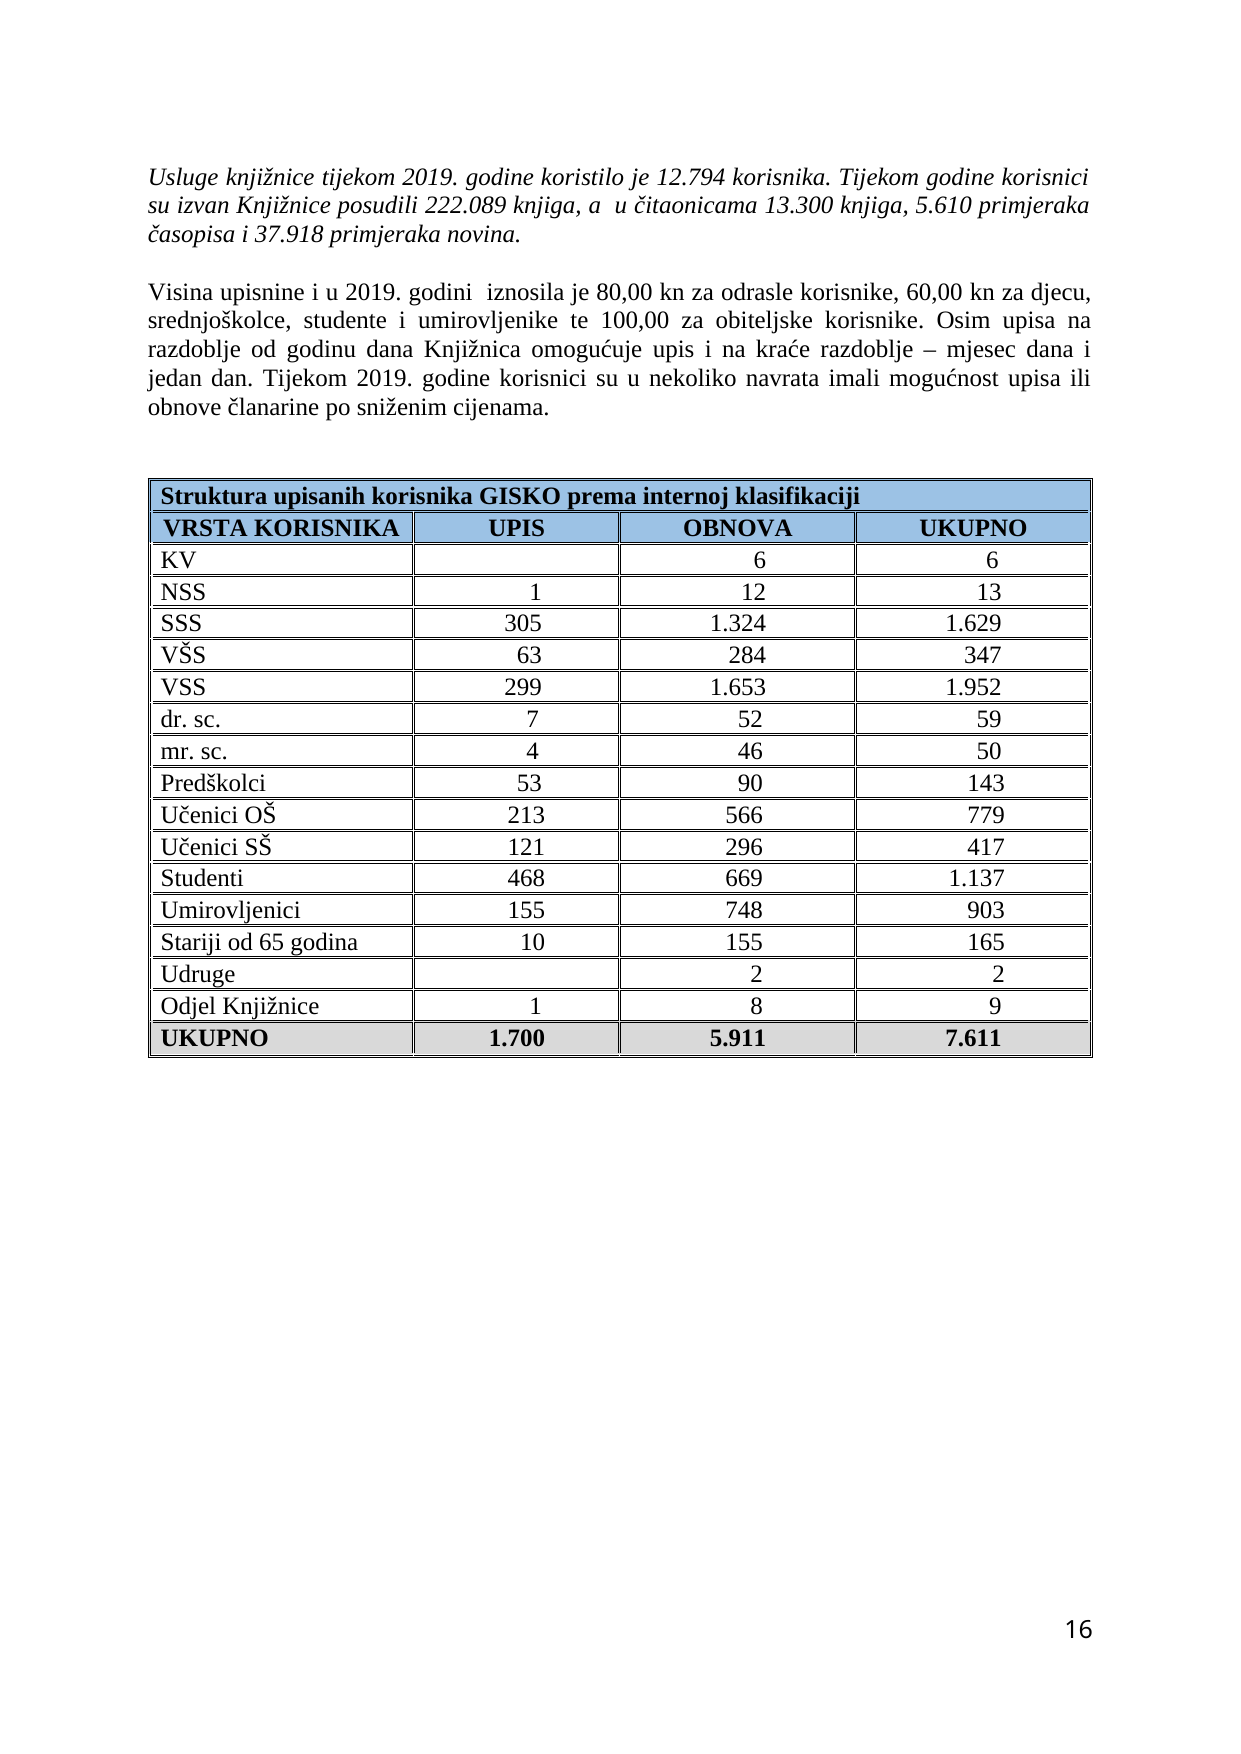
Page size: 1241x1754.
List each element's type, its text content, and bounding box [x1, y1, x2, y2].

table_cell dr. sc. [149, 701, 413, 733]
table_cell 10 [415, 927, 618, 956]
table_cell mr. sc. [149, 733, 413, 765]
table_cell 2 [856, 956, 1091, 988]
table_cell 165 [856, 924, 1091, 956]
table_header Struktura upisanih korisnika GISKO prema internoj klasifikaciji [151, 481, 1090, 510]
table_cell UKUPNO [857, 510, 1090, 542]
table_cell 9 [856, 988, 1091, 1020]
table_cell 669 [621, 864, 854, 892]
table_cell Učenici OŠ [151, 797, 412, 828]
table_cell 1.137 [856, 860, 1091, 892]
table_cell VŠS [149, 637, 413, 669]
table_cell 1.629 [856, 605, 1091, 637]
table_cell 1.324 [621, 609, 854, 637]
table_cell 296 [621, 832, 854, 860]
table_cell 13 [857, 574, 1090, 605]
table_cell 748 [621, 895, 854, 924]
table_cell 1 [415, 991, 618, 1020]
table_cell 90 [621, 768, 854, 797]
table_cell 1.653 [621, 672, 854, 701]
table_cell OBNOVA [621, 513, 854, 542]
table_cell 143 [857, 765, 1090, 797]
table_cell Studenti [149, 860, 413, 892]
table_cell VRSTA KORISNIKA [151, 510, 412, 542]
table_cell 903 [856, 892, 1091, 924]
table_cell UPIS [415, 513, 618, 542]
table_cell 6 [621, 545, 854, 573]
table_cell 779 [857, 797, 1090, 828]
table_cell 1.700 [414, 1020, 620, 1054]
table_cell 284 [621, 640, 854, 669]
table_cell 1.952 [856, 669, 1091, 701]
table_cell 417 [857, 829, 1090, 860]
table_cell [415, 545, 618, 573]
text Usluge knjižnice tijekom 2019. godine koristilo je 12.794 korisnika. Tijekom godine korisnici su izvan Knjižnice posudili 222.089 knjiga, a u čitaonicama 13.300 knjiga, 5.610 primjeraka časopisa i 37.918 primjeraka novina. [148, 162, 1093, 248]
table_cell VSS [149, 669, 413, 701]
table_cell 299 [415, 672, 618, 701]
table_cell Predškolci [151, 765, 412, 797]
table_cell 7 [415, 704, 618, 733]
table_cell Učenici SŠ [151, 829, 412, 860]
table_cell 63 [415, 640, 618, 669]
table_cell 1 [415, 577, 618, 605]
table_cell [415, 959, 618, 988]
table_cell 121 [415, 832, 618, 860]
table_cell 566 [621, 800, 854, 828]
table_cell NSS [151, 574, 412, 605]
table_cell 4 [415, 736, 618, 765]
table_cell 155 [621, 927, 854, 956]
text Visina upisnine i u 2019. godini iznosila je 80,00 kn za odrasle korisnike, 60,00 kn za djecu, srednjoškolce, studente i umirovljenike te 100,00 za obiteljske korisnike. Osim upisa na razdoblje od godinu dana Knjižnica omogućuje upis i na kraće razdoblje – mjesec dana i jedan dan. Tijekom 2019. godine korisnici su u nekoliko navrata imali mogućnost upisa ili obnove članarine po sniženim cijenama. [148, 277, 1093, 420]
table_cell 155 [415, 895, 618, 924]
table_cell 7.611 [856, 1020, 1090, 1054]
table_cell KV [151, 542, 412, 573]
table_cell 46 [621, 736, 854, 765]
table_cell 6 [857, 542, 1090, 573]
table_cell Umirovljenici [149, 892, 413, 924]
table_cell 347 [856, 637, 1091, 669]
table_cell 305 [415, 609, 618, 637]
table_cell 468 [415, 864, 618, 892]
table_cell Udruge [149, 956, 413, 988]
table_cell Odjel Knjižnice [149, 988, 413, 1020]
table_cell 213 [415, 800, 618, 828]
table_cell 50 [856, 733, 1091, 765]
table_cell SSS [149, 605, 413, 637]
table_cell 12 [621, 577, 854, 605]
table_cell UKUPNO [151, 1020, 413, 1054]
table_cell Stariji od 65 godina [149, 924, 413, 956]
table_cell 59 [856, 701, 1091, 733]
table_cell 2 [621, 959, 854, 988]
table_cell 5.911 [620, 1020, 856, 1054]
table_cell 52 [621, 704, 854, 733]
table_cell 8 [621, 991, 854, 1020]
table_cell 53 [415, 768, 618, 797]
